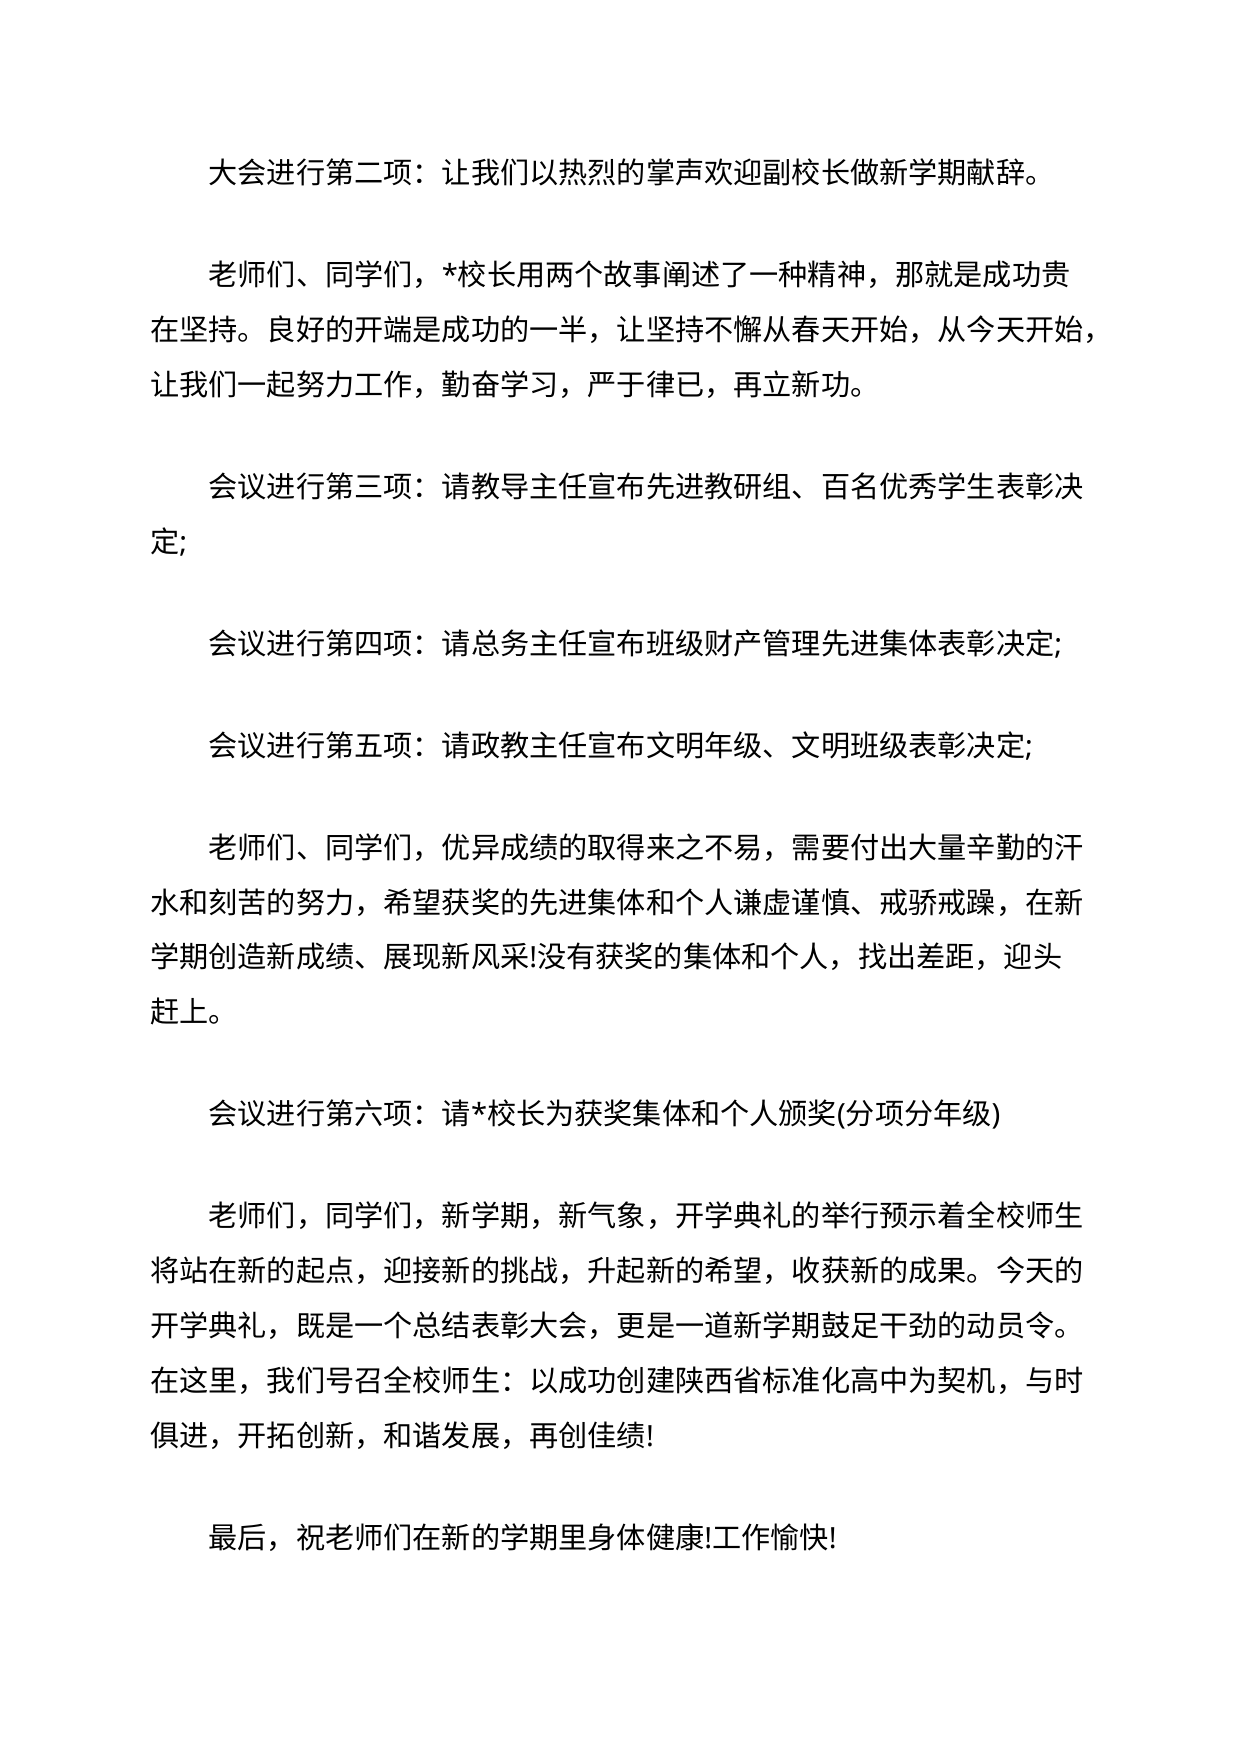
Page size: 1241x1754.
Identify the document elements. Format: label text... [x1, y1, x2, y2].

text 老师们、同学们，*校长用两个故事阐述了一种精神，那就是成功贵在坚持。良好的开端是成功的一半，让坚持不懈从春天开始，从今天开始，让我们一起努力工作，勤奋学习，严于律已，再立新功。 [150, 252, 1090, 404]
text 大会进行第二项：让我们以热烈的掌声欢迎副校长做新学期献辞。 [150, 150, 1090, 192]
text 会议进行第六项：请*校长为获奖集体和个人颁奖(分项分年级) [150, 1091, 1090, 1133]
text 老师们、同学们，优异成绩的取得来之不易，需要付出大量辛勤的汗水和刻苦的努力，希望获奖的先进集体和个人谦虚谨慎、戒骄戒躁，在新学期创造新成绩、展现新风采!没有获奖的集体和个人，找出差距，迎头赶上。 [150, 824, 1090, 1031]
text 会议进行第四项：请总务主任宣布班级财产管理先进集体表彰决定; [150, 620, 1090, 663]
text 最后，祝老师们在新的学期里身体健康!工作愉快! [150, 1514, 1090, 1557]
text 会议进行第五项：请政教主任宣布文明年级、文明班级表彰决定; [150, 722, 1090, 765]
text 老师们，同学们，新学期，新气象，开学典礼的举行预示着全校师生将站在新的起点，迎接新的挑战，升起新的希望，收获新的成果。今天的开学典礼，既是一个总结表彰大会，更是一道新学期鼓足干劲的动员令。在这里，我们号召全校师生：以成功创建陕西省标准化高中为契机，与时俱进，开拓创新，和谐发展，再创佳绩! [150, 1193, 1090, 1455]
text 会议进行第三项：请教导主任宣布先进教研组、百名优秀学生表彰决定; [150, 463, 1090, 561]
